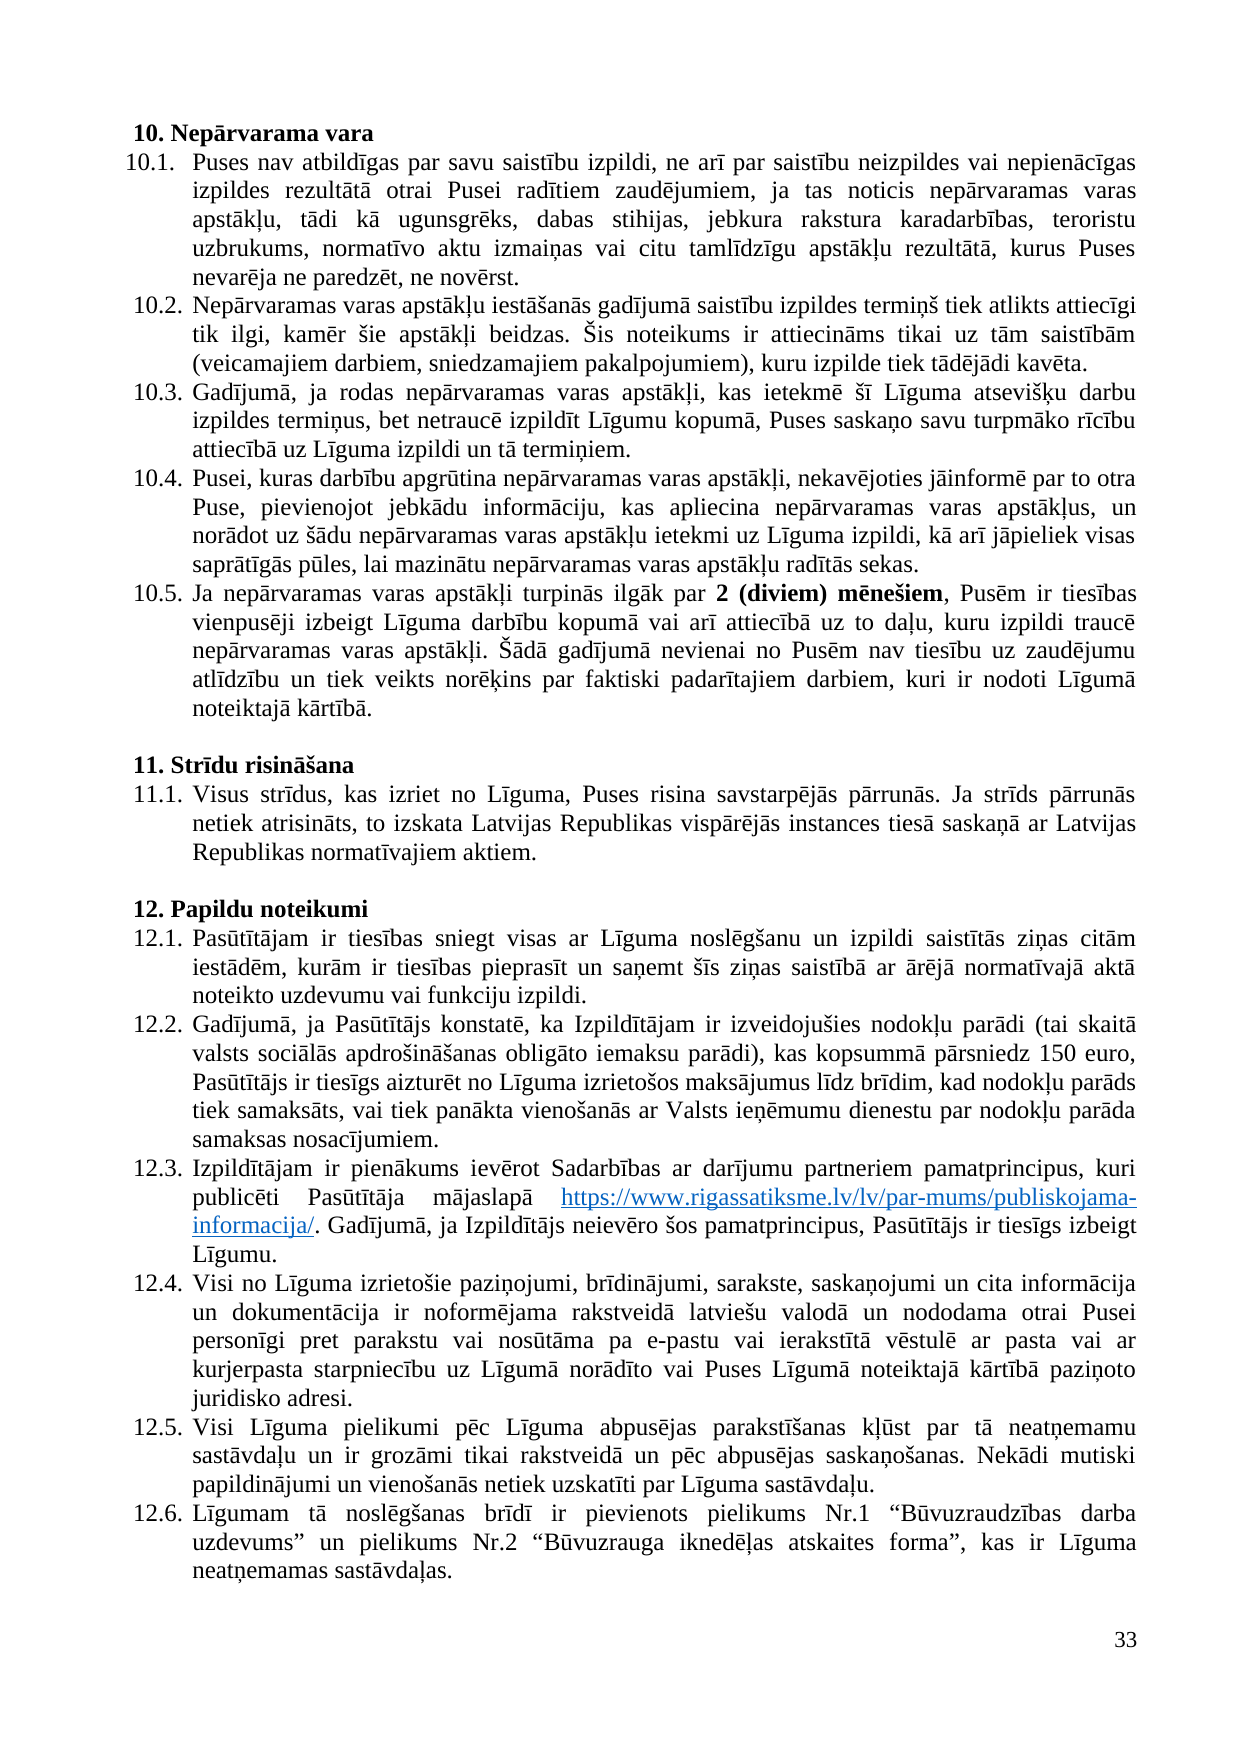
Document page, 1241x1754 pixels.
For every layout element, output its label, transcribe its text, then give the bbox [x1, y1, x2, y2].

list Visi Līguma pielikumi pēc Līguma abpusējas parakstīšanas kļūst par tā neatņemamu sastāvdaļu un ir grozāmi tikai rakstveidā un pēc abpusējas saskaņošanas. Nekādi mutiski papildinājumi un vienošanās netiek uzskatīti par Līguma sastāvdaļu. [133, 1412, 1137, 1498]
list Nepārvaramas varas apstākļu iestāšanās gadījumā saistību izpildes termiņš tiek atlikts attiecīgi tik ilgi, kamēr šie apstākļi beidzas. Šis noteikums ir attiecināms tikai uz tām saistībām (veicamajiem darbiem, sniedzamajiem pakalpojumiem), kuru izpilde tiek tādējādi kavēta. [133, 291, 1137, 377]
list Papildu noteikumi [133, 894, 1137, 923]
list Visi no Līguma izrietošie paziņojumi, brīdinājumi, sarakste, saskaņojumi un cita informācija un dokumentācija ir noformējama rakstveidā latviešu valodā un nododama otrai Pusei personīgi pret parakstu vai nosūtāma pa e-pastu vai ierakstītā vēstulē ar pasta vai ar kurjerpasta starpniecību uz Līgumā norādīto vai Puses Līgumā noteiktajā kārtībā paziņoto juridisko adresi. [133, 1268, 1137, 1412]
list Pusei, kuras darbību apgrūtina nepārvaramas varas apstākļi, nekavējoties jāinformē par to otra Puse, pievienojot jebkādu informāciju, kas apliecina nepārvaramas varas apstākļus, un norādot uz šādu nepārvaramas varas apstākļu ietekmi uz Līguma izpildi, kā arī jāpieliek visas saprātīgās pūles, lai mazinātu nepārvaramas varas apstākļu radītās sekas. [133, 463, 1137, 578]
list Strīdu risināšana [133, 751, 1137, 779]
list Gadījumā, ja Pasūtītājs konstatē, ka Izpildītājam ir izveidojušies nodokļu parādi (tai skaitā valsts sociālās apdrošināšanas obligāto iemaksu parādi), kas kopsummā pārsniedz 150 euro, Pasūtītājs ir tiesīgs aizturēt no Līguma izrietošos maksājumus līdz brīdim, kad nodokļu parāds tiek samaksāts, vai tiek panākta vienošanās ar Valsts ieņēmumu dienestu par nodokļu parāda samaksas nosacījumiem. [133, 1009, 1137, 1153]
list Puses nav atbildīgas par savu saistību izpildi, ne arī par saistību neizpildes vai nepienācīgas izpildes rezultātā otrai Pusei radītiem zaudējumiem, ja tas noticis nepārvaramas varas apstākļu, tādi kā ugunsgrēks, dabas stihijas, jebkura rakstura karadarbības, teroristu uzbrukums, normatīvo aktu izmaiņas vai citu tamlīdzīgu apstākļu rezultātā, kurus Puses nevarēja ne paredzēt, ne novērst. [125, 147, 1137, 291]
list Visus strīdus, kas izriet no Līguma, Puses risina savstarpējās pārrunās. Ja strīds pārrunās netiek atrisināts, to izskata Latvijas Republikas vispārējās instances tiesā saskaņā ar Latvijas Republikas normatīvajiem aktiem. [133, 779, 1137, 866]
list Nepārvarama vara [133, 118, 1137, 147]
list Gadījumā, ja rodas nepārvaramas varas apstākļi, kas ietekmē šī Līguma atsevišķu darbu izpildes termiņus, bet netraucē izpildīt Līgumu kopumā, Puses saskaņo savu turpmāko rīcību attiecībā uz Līguma izpildi un tā termiņiem. [133, 377, 1137, 463]
list Ja nepārvaramas varas apstākļi turpinās ilgāk par 2 (diviem) mēnešiem, Pusēm ir tiesības vienpusēji izbeigt Līguma darbību kopumā vai arī attiecībā uz to daļu, kuru izpildi traucē nepārvaramas varas apstākļi. Šādā gadījumā nevienai no Pusēm nav tiesību uz zaudējumu atlīdzību un tiek veikts norēķins par faktiski padarītajiem darbiem, kuri ir nodoti Līgumā noteiktajā kārtībā. [133, 578, 1137, 722]
list Izpildītājam ir pienākums ievērot Sadarbības ar darījumu partneriem pamatprincipus, kuri publicēti Pasūtītāja mājaslapā https://www.rigassatiksme.lv/lv/par-mums/publiskojama-informacija/. Gadījumā, ja Izpildītājs neievēro šos pamatprincipus, Pasūtītājs ir tiesīgs izbeigt Līgumu. [133, 1153, 1137, 1268]
list Pasūtītājam ir tiesības sniegt visas ar Līguma noslēgšanu un izpildi saistītās ziņas citām iestādēm, kurām ir tiesības pieprasīt un saņemt šīs ziņas saistībā ar ārējā normatīvajā aktā noteikto uzdevumu vai funkciju izpildi. [133, 923, 1137, 1009]
list Līgumam tā noslēgšanas brīdī ir pievienots pielikums Nr.1 “Būvuzraudzības darba uzdevums” un pielikums Nr.2 “Būvuzrauga iknedēļas atskaites forma”, kas ir Līguma neatņemamas sastāvdaļas. [133, 1498, 1137, 1584]
